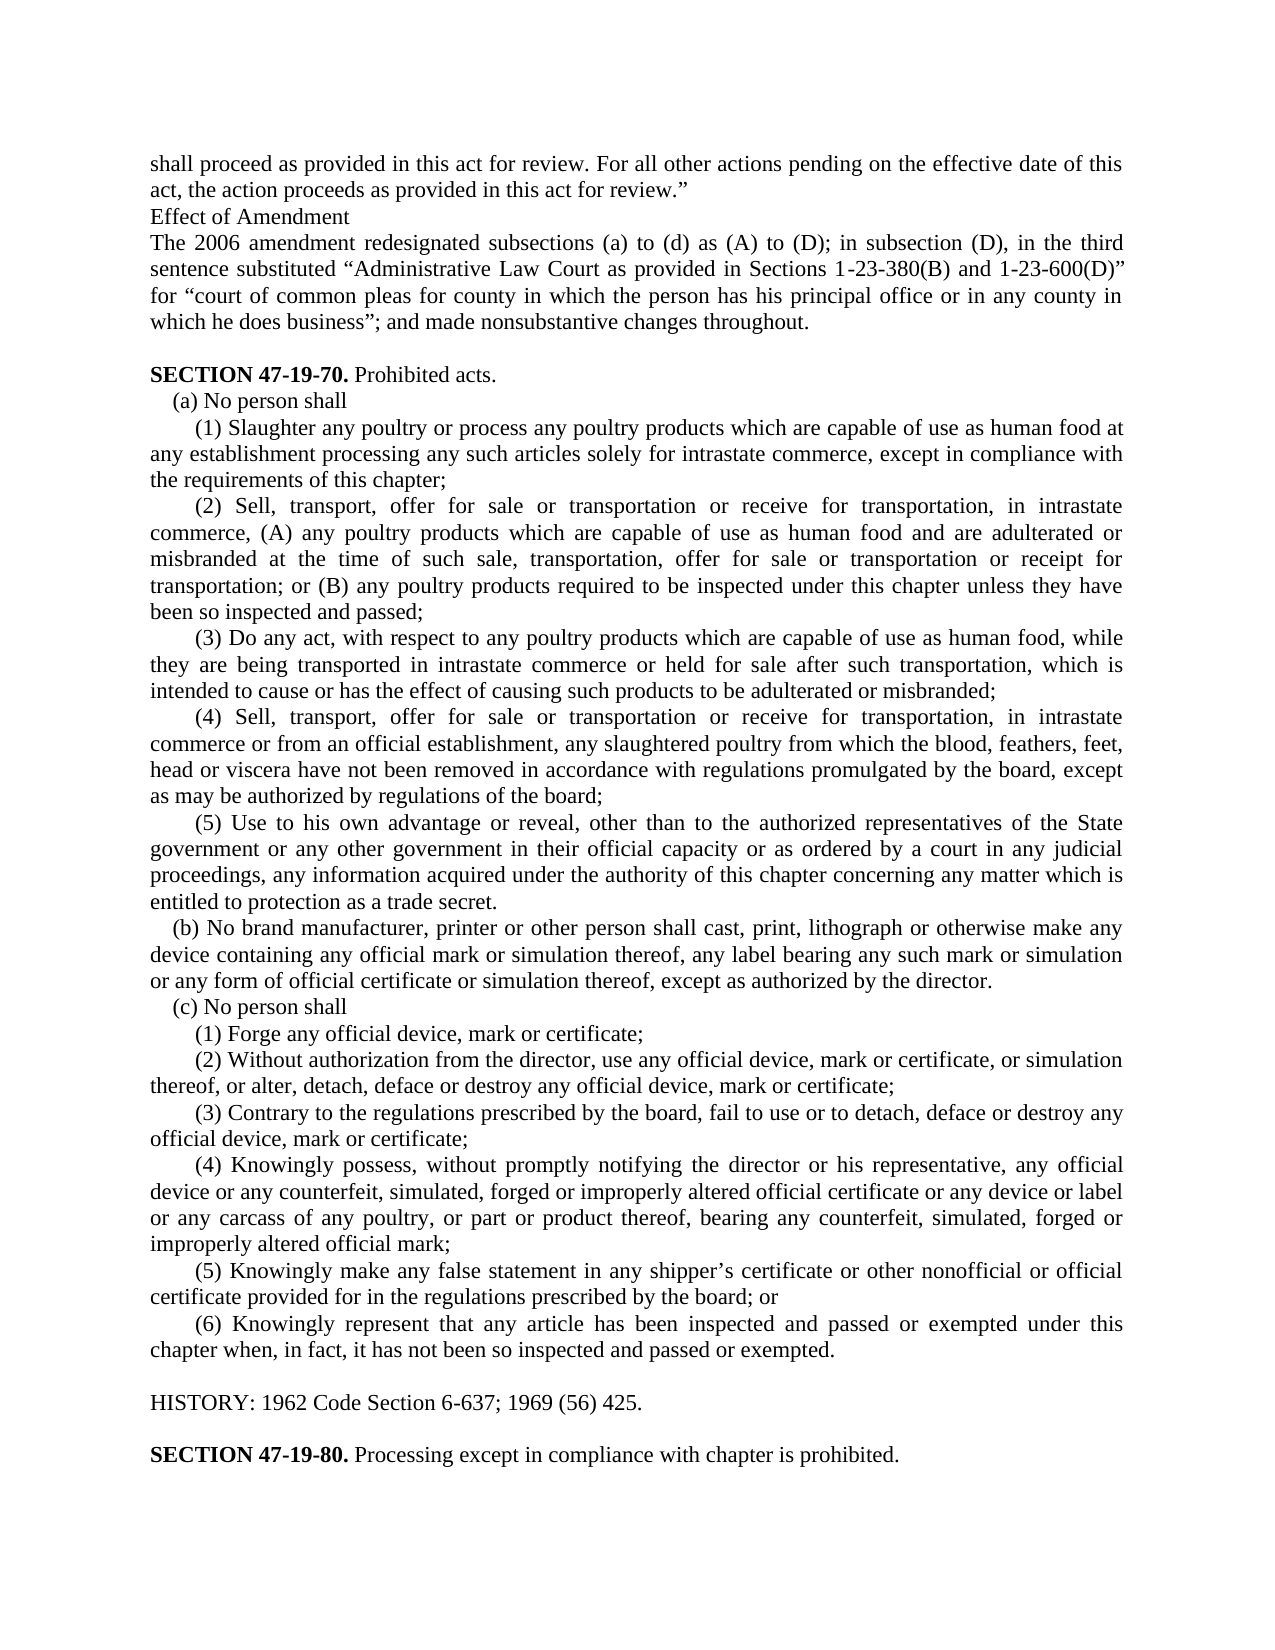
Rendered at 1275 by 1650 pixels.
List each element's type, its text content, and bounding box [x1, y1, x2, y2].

text (6) Knowingly represent that any article has been inspected and passed or exempted under this chapter when, in fact, it has not been so inspected and passed or exempted. [150, 1309, 1125, 1362]
text (a) No person shall [150, 387, 1125, 413]
text (3) Contrary to the regulations prescribed by the board, fail to use or to detach, deface or destroy any official device, mark or certificate; [150, 1099, 1125, 1151]
text (c) No person shall [150, 993, 1125, 1020]
text HISTORY: 1962 Code Section 6-637; 1969 (56) 425. [150, 1389, 1125, 1415]
text Effect of Amendment [150, 203, 1125, 229]
text (2) Without authorization from the director, use any official device, mark or certificate, or simulation thereof, or alter, detach, deface or destroy any official device, mark or certificate; [150, 1046, 1125, 1099]
text The 2006 amendment redesignated subsections (a) to (d) as (A) to (D); in subsection (D), in the third sentence substituted “Administrative Law Court as provided in Sections 1-23-380(B) and 1-23-600(D)” for “court of common pleas for county in which the person has his principal office or in any county in which he does business”; and made nonsubstantive changes throughout. [150, 229, 1125, 334]
text (1) Forge any official device, mark or certificate; [150, 1020, 1125, 1046]
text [150, 150, 1125, 203]
text (2) Sell, transport, offer for sale or transportation or receive for transportation, in intrastate commerce, (A) any poultry products which are capable of use as human food and are adulterated or misbranded at the time of such sale, transportation, offer for sale or transportation or receipt for transportation; or (B) any poultry products required to be inspected under this chapter unless they have been so inspected and passed; [150, 493, 1125, 624]
text (4) Knowingly possess, without promptly notifying the director or his representative, any official device or any counterfeit, simulated, forged or improperly altered official certificate or any device or label or any carcass of any poultry, or part or product thereof, bearing any counterfeit, simulated, forged or improperly altered official mark; [150, 1151, 1125, 1257]
text (1) Slaughter any poultry or process any poultry products which are capable of use as human food at any establishment processing any such articles solely for intrastate commerce, except in compliance with the requirements of this chapter; [150, 413, 1125, 493]
text (4) Sell, transport, offer for sale or transportation or receive for transportation, in intrastate commerce or from an official establishment, any slaughtered poultry from which the blood, feathers, feet, head or viscera have not been removed in accordance with regulations promulgated by the board, except as may be authorized by regulations of the board; [150, 703, 1125, 809]
text SECTION 47-19-70. Prohibited acts. [150, 361, 1125, 387]
text (b) No brand manufacturer, printer or other person shall cast, print, lithograph or otherwise make any device containing any official mark or simulation thereof, any label bearing any such mark or simulation or any form of official certificate or simulation thereof, except as authorized by the director. [150, 914, 1125, 993]
text SECTION 47-19-80. Processing except in compliance with chapter is prohibited. [150, 1441, 1125, 1468]
text (5) Use to his own advantage or reveal, other than to the authorized representatives of the State government or any other government in their official capacity or as ordered by a court in any judicial proceedings, any information acquired under the authority of this chapter concerning any matter which is entitled to protection as a trade secret. [150, 809, 1125, 914]
text (5) Knowingly make any false statement in any shipper’s certificate or other nonofficial or official certificate provided for in the regulations prescribed by the board; or [150, 1257, 1125, 1309]
text (3) Do any act, with respect to any poultry products which are capable of use as human food, while they are being transported in intrastate commerce or held for sale after such transportation, which is intended to cause or has the effect of causing such products to be adulterated or misbranded; [150, 624, 1125, 703]
